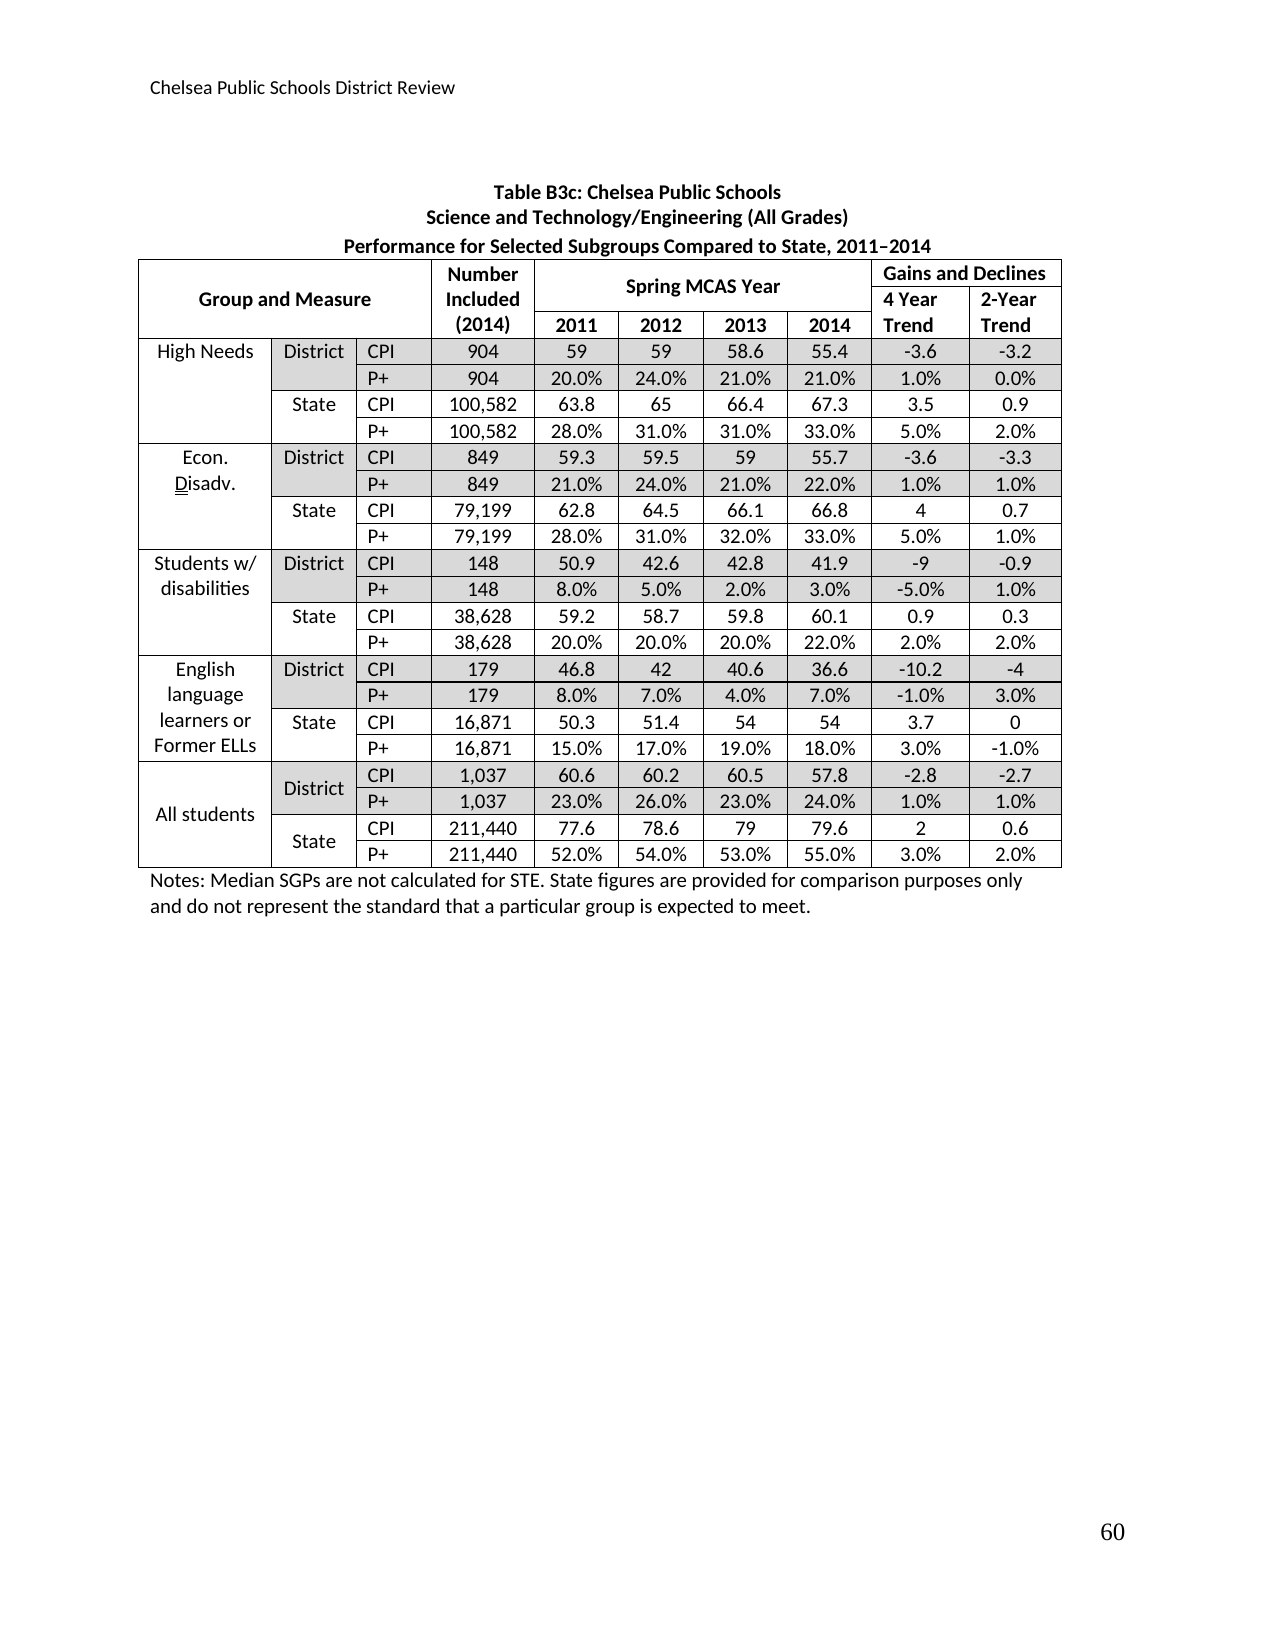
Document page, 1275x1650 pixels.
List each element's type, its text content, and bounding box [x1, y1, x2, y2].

table_cell P+ [357, 524, 431, 549]
table_cell 179 [432, 656, 534, 681]
table_cell P+ [357, 788, 431, 814]
table_cell 59.3 [535, 444, 618, 470]
table_cell 31.0% [619, 524, 703, 549]
table_cell 52.0% [535, 841, 618, 867]
table_cell -3.3 [970, 444, 1061, 470]
table_cell 1,037 [432, 762, 534, 787]
text Table B3c: Chelsea Public Schools [150, 179, 1125, 204]
table_cell 55.4 [788, 339, 871, 364]
table_cell CPI [357, 762, 431, 787]
table_cell 38,628 [432, 603, 534, 628]
table_cell -3.6 [872, 339, 969, 364]
table_cell 77.6 [535, 815, 618, 840]
table_cell CPI [357, 656, 431, 681]
table_cell All students [139, 762, 271, 867]
table_cell 5.0% [872, 418, 969, 443]
table_cell 211,440 [432, 841, 534, 867]
table_cell 55.7 [788, 444, 871, 470]
table_cell 100,582 [432, 418, 534, 443]
table_cell 58.7 [619, 603, 703, 628]
table_cell 849 [432, 444, 534, 470]
table_cell 4 Year Trend [872, 287, 969, 337]
table_cell 2.0% [872, 630, 969, 655]
table_cell High Needs [139, 339, 271, 443]
table_cell CPI [357, 550, 431, 576]
table_cell District [272, 656, 356, 708]
table_cell 59.5 [619, 444, 703, 470]
table_cell CPI [357, 444, 431, 470]
table_cell 60.1 [788, 603, 871, 628]
table_cell -10.2 [872, 656, 969, 681]
table_cell -3.6 [872, 444, 969, 470]
table_header Gains and Declines [872, 260, 1061, 286]
table_cell 38,628 [432, 630, 534, 655]
table_cell 5.0% [619, 577, 703, 602]
table_cell Notes: Median SGPs are not calculated for STE. State figures are provided for comparison purposes only and do not represent the standard that a particular group is expected to meet. [139, 868, 1061, 918]
table_cell P+ [357, 735, 431, 761]
table_cell 60.5 [704, 762, 787, 787]
table_cell 2012 [619, 312, 703, 337]
text Performance for Selected Subgroups Compared to State, 2011–2014 [150, 234, 1125, 259]
table_cell 0.0% [970, 365, 1061, 390]
table_cell 21.0% [788, 365, 871, 390]
table_cell 1.0% [872, 365, 969, 390]
table_cell 1.0% [872, 788, 969, 814]
table_cell 31.0% [619, 418, 703, 443]
table_cell P+ [357, 577, 431, 602]
table_cell -0.9 [970, 550, 1061, 576]
table_cell 57.8 [788, 762, 871, 787]
table_cell -2.7 [970, 762, 1061, 787]
table_cell 8.0% [535, 577, 618, 602]
table_cell -1.0% [872, 683, 969, 708]
table_cell 24.0% [788, 788, 871, 814]
table_cell -2.8 [872, 762, 969, 787]
table_cell CPI [357, 391, 431, 417]
table_cell 53.0% [704, 841, 787, 867]
table_cell 22.0% [788, 630, 871, 655]
table_cell 2.0% [970, 630, 1061, 655]
table_header Number Included (2014) [432, 260, 534, 337]
table_cell Students w/ disabilities [139, 550, 271, 655]
table_cell 3.7 [872, 709, 969, 734]
table_cell 42.8 [704, 550, 787, 576]
table_cell 2011 [535, 312, 618, 337]
table_cell 3.0% [872, 735, 969, 761]
table_cell 20.0% [619, 630, 703, 655]
table_cell State [272, 709, 356, 761]
table_cell 59 [535, 339, 618, 364]
table_cell 20.0% [704, 630, 787, 655]
table_cell 28.0% [535, 524, 618, 549]
table_header Spring MCAS Year [535, 260, 871, 311]
table_cell 31.0% [704, 418, 787, 443]
table_cell 22.0% [788, 471, 871, 496]
table_cell CPI [357, 603, 431, 628]
table_cell 60.2 [619, 762, 703, 787]
table_cell P+ [357, 841, 431, 867]
table_cell 24.0% [619, 471, 703, 496]
table_cell State [272, 497, 356, 549]
table_cell 40.6 [704, 656, 787, 681]
table_cell State [272, 391, 356, 443]
table_cell 46.8 [535, 656, 618, 681]
table_cell 65 [619, 391, 703, 417]
table_cell 58.6 [704, 339, 787, 364]
table_cell 19.0% [704, 735, 787, 761]
table_cell -5.0% [872, 577, 969, 602]
table_cell 62.8 [535, 497, 618, 523]
table_cell 79,199 [432, 497, 534, 523]
table_cell 5.0% [872, 524, 969, 549]
table_cell 7.0% [619, 683, 703, 708]
table_cell 2.0% [704, 577, 787, 602]
table_cell 100,582 [432, 391, 534, 417]
table_cell 33.0% [788, 418, 871, 443]
table_cell 59.2 [535, 603, 618, 628]
table_cell English language learners or Former ELLs [139, 656, 271, 761]
table_cell 78.6 [619, 815, 703, 840]
table_cell 24.0% [619, 365, 703, 390]
table_cell 66.1 [704, 497, 787, 523]
table_cell 50.9 [535, 550, 618, 576]
table_cell CPI [357, 709, 431, 734]
text Science and Technology/Engineering (All Grades) [150, 204, 1125, 230]
table_cell 18.0% [788, 735, 871, 761]
table_cell 79.6 [788, 815, 871, 840]
table_cell 7.0% [788, 683, 871, 708]
table_cell 1.0% [970, 471, 1061, 496]
table_cell 2.0% [970, 841, 1061, 867]
table_cell 2 [872, 815, 969, 840]
table_cell 2-Year Trend [970, 287, 1061, 337]
table_cell P+ [357, 683, 431, 708]
table_cell 66.8 [788, 497, 871, 523]
table_cell 211,440 [432, 815, 534, 840]
table_cell 50.3 [535, 709, 618, 734]
table_cell 32.0% [704, 524, 787, 549]
table_cell 36.6 [788, 656, 871, 681]
table_cell 20.0% [535, 630, 618, 655]
table_cell 3.0% [788, 577, 871, 602]
table_cell 64.5 [619, 497, 703, 523]
table_cell 2014 [788, 312, 871, 337]
table_cell 63.8 [535, 391, 618, 417]
table_cell 17.0% [619, 735, 703, 761]
table_cell P+ [357, 630, 431, 655]
table_cell 148 [432, 577, 534, 602]
table_cell -1.0% [970, 735, 1061, 761]
table_cell 21.0% [535, 471, 618, 496]
table_cell 0 [970, 709, 1061, 734]
table_cell 21.0% [704, 471, 787, 496]
table_cell 15.0% [535, 735, 618, 761]
table_cell 26.0% [619, 788, 703, 814]
table_cell 8.0% [535, 683, 618, 708]
table_cell 3.0% [872, 841, 969, 867]
table_cell 33.0% [788, 524, 871, 549]
table_cell 179 [432, 683, 534, 708]
table_cell 42 [619, 656, 703, 681]
table_cell -4 [970, 656, 1061, 681]
table_cell 54.0% [619, 841, 703, 867]
table_cell District [272, 444, 356, 496]
table_cell 42.6 [619, 550, 703, 576]
table_cell State [272, 815, 356, 867]
table_cell 51.4 [619, 709, 703, 734]
table_cell State [272, 603, 356, 655]
table_cell 0.9 [970, 391, 1061, 417]
table_cell 0.9 [872, 603, 969, 628]
table_cell 23.0% [535, 788, 618, 814]
table_cell District [272, 339, 356, 390]
table_cell -9 [872, 550, 969, 576]
table_cell 28.0% [535, 418, 618, 443]
table_cell 3.0% [970, 683, 1061, 708]
table_cell P+ [357, 418, 431, 443]
table_cell 0.7 [970, 497, 1061, 523]
table_cell 54 [788, 709, 871, 734]
table_cell 2.0% [970, 418, 1061, 443]
table_cell Econ. Disadv. [139, 444, 271, 549]
table_cell 0.6 [970, 815, 1061, 840]
table_cell 1.0% [970, 788, 1061, 814]
table_cell 148 [432, 550, 534, 576]
table_cell CPI [357, 497, 431, 523]
table_cell 79,199 [432, 524, 534, 549]
table_cell P+ [357, 365, 431, 390]
table_cell 79 [704, 815, 787, 840]
table_cell 0.3 [970, 603, 1061, 628]
table_cell 21.0% [704, 365, 787, 390]
table_cell 55.0% [788, 841, 871, 867]
table_cell District [272, 550, 356, 602]
table_cell 16,871 [432, 709, 534, 734]
table_cell 1.0% [970, 577, 1061, 602]
table_cell 4 [872, 497, 969, 523]
table_cell P+ [357, 471, 431, 496]
table_cell CPI [357, 339, 431, 364]
table_cell 904 [432, 339, 534, 364]
table_cell 66.4 [704, 391, 787, 417]
table_cell 1.0% [872, 471, 969, 496]
table_cell 1,037 [432, 788, 534, 814]
table_cell 60.6 [535, 762, 618, 787]
table_cell 2013 [704, 312, 787, 337]
table_cell 59 [619, 339, 703, 364]
table_cell 67.3 [788, 391, 871, 417]
table_cell 3.5 [872, 391, 969, 417]
table_cell -3.2 [970, 339, 1061, 364]
table_cell 41.9 [788, 550, 871, 576]
table_cell 54 [704, 709, 787, 734]
table_cell 1.0% [970, 524, 1061, 549]
table_cell 904 [432, 365, 534, 390]
table_cell 4.0% [704, 683, 787, 708]
table_cell District [272, 762, 356, 814]
table_cell 16,871 [432, 735, 534, 761]
table_cell 20.0% [535, 365, 618, 390]
table_cell 59 [704, 444, 787, 470]
table_cell 23.0% [704, 788, 787, 814]
table_cell 849 [432, 471, 534, 496]
table_header Group and Measure [139, 260, 431, 337]
table_cell 59.8 [704, 603, 787, 628]
table_cell CPI [357, 815, 431, 840]
